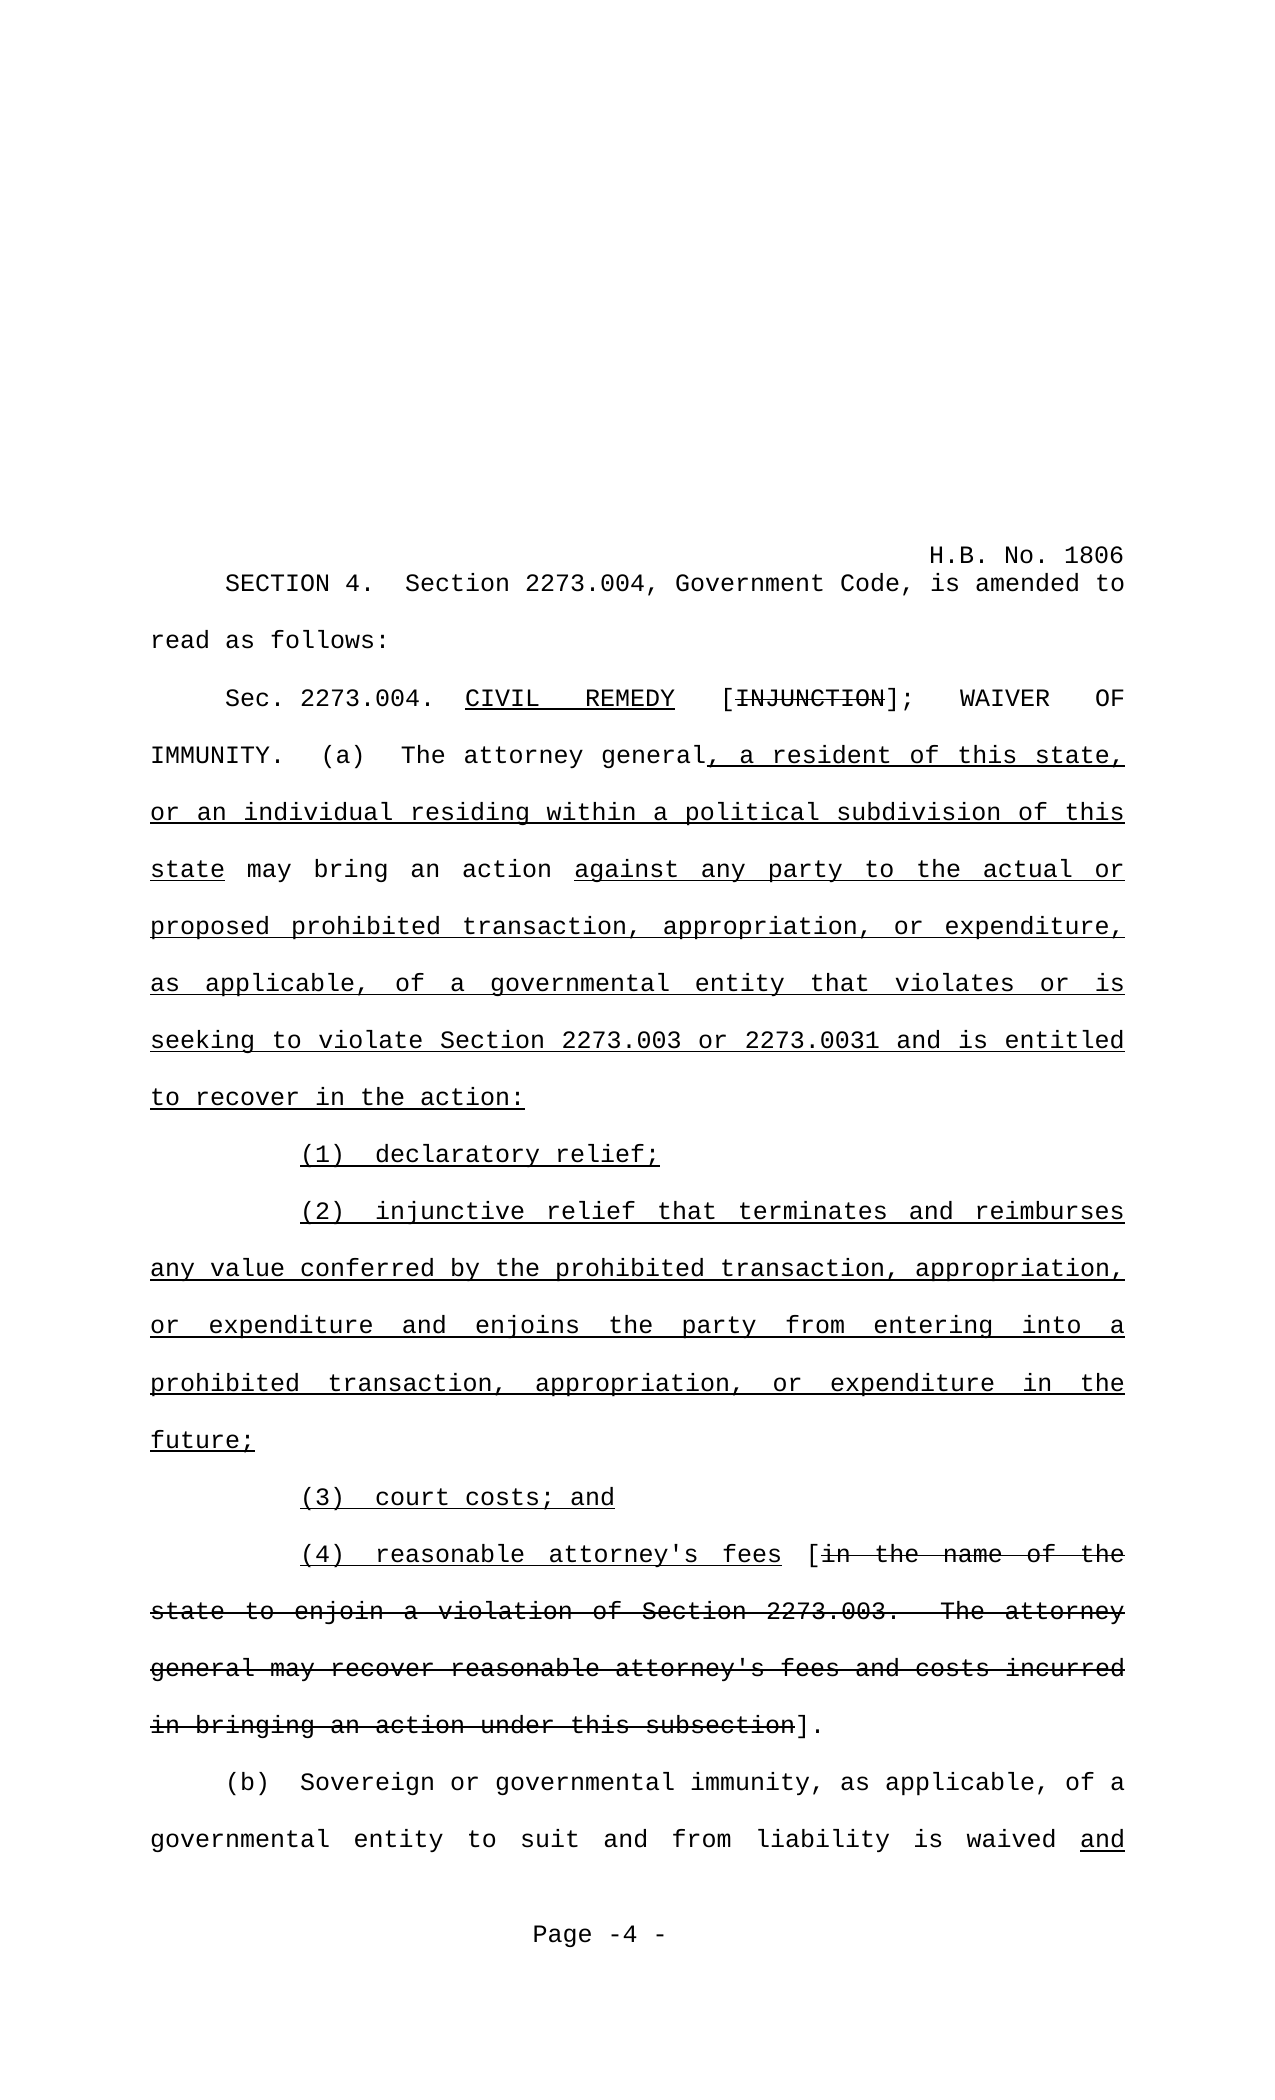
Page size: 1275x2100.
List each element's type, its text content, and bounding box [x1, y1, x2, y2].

text (4) reasonable attorney's fees [in the name of the state to enjoin a violation of Section 2273.003. The attorney general may recover reasonable attorney's fees and costs incurred in bringing an action under this subsection]. [150, 1671, 1125, 1741]
text Sec. 2273.004. CIVIL REMEDY [INJUNCTION]; WAIVER OF IMMUNITY. (a) The attorney general, a resident of this state, or an individual residing within a political subdivision of this state may bring an action against any party to the actual or proposed prohibited transaction, appropriation, or expenditure, as applicable, of a governmental entity that violates or is seeking to violate Section 2273.003 or 2273.0031 and is entitled to recover in the action: [150, 995, 1125, 1051]
text (4) reasonable attorney's fees [in the name of the state to enjoin a violation of Section 2273.003. The attorney general may recover reasonable attorney's fees and costs incurred in bringing an action under this subsection]. [150, 1541, 1125, 1612]
text Sec. 2273.004. CIVIL REMEDY [INJUNCTION]; WAIVER OF IMMUNITY. (a) The attorney general, a resident of this state, or an individual residing within a political subdivision of this state may bring an action against any party to the actual or proposed prohibited transaction, appropriation, or expenditure, as applicable, of a governmental entity that violates or is seeking to violate Section 2273.003 or 2273.0031 and is entitled to recover in the action: [150, 938, 1125, 994]
text (2) injunctive relief that terminates and reimburses any value conferred by the prohibited transaction, appropriation, or expenditure and enjoins the party from entering into a prohibited transaction, appropriation, or expenditure in the future; [150, 1199, 1125, 1279]
text (2) injunctive relief that terminates and reimburses any value conferred by the prohibited transaction, appropriation, or expenditure and enjoins the party from entering into a prohibited transaction, appropriation, or expenditure in the future; [150, 1281, 1125, 1336]
text (4) reasonable attorney's fees [in the name of the state to enjoin a violation of Section 2273.003. The attorney general may recover reasonable attorney's fees and costs incurred in bringing an action under this subsection]. [150, 1614, 1125, 1669]
text (3) court costs; and [150, 1484, 1125, 1513]
text Sec. 2273.004. CIVIL REMEDY [INJUNCTION]; WAIVER OF IMMUNITY. (a) The attorney general, a resident of this state, or an individual residing within a political subdivision of this state may bring an action against any party to the actual or proposed prohibited transaction, appropriation, or expenditure, as applicable, of a governmental entity that violates or is seeking to violate Section 2273.003 or 2273.0031 and is entitled to recover in the action: [150, 824, 1125, 937]
text Sec. 2273.004. CIVIL REMEDY [INJUNCTION]; WAIVER OF IMMUNITY. (a) The attorney general, a resident of this state, or an individual residing within a political subdivision of this state may bring an action against any party to the actual or proposed prohibited transaction, appropriation, or expenditure, as applicable, of a governmental entity that violates or is seeking to violate Section 2273.003 or 2273.0031 and is entitled to recover in the action: [150, 685, 1125, 822]
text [150, 1769, 1125, 1855]
text (2) injunctive relief that terminates and reimburses any value conferred by the prohibited transaction, appropriation, or expenditure and enjoins the party from entering into a prohibited transaction, appropriation, or expenditure in the future; [150, 1338, 1125, 1393]
text (2) injunctive relief that terminates and reimburses any value conferred by the prohibited transaction, appropriation, or expenditure and enjoins the party from entering into a prohibited transaction, appropriation, or expenditure in the future; [150, 1395, 1125, 1456]
text SECTION 4. Section 2273.004, Government Code, is amended to read as follows: [150, 571, 1125, 656]
text (1) declaratory relief; [150, 1142, 1125, 1170]
text Sec. 2273.004. CIVIL REMEDY [INJUNCTION]; WAIVER OF IMMUNITY. (a) The attorney general, a resident of this state, or an individual residing within a political subdivision of this state may bring an action against any party to the actual or proposed prohibited transaction, appropriation, or expenditure, as applicable, of a governmental entity that violates or is seeking to violate Section 2273.003 or 2273.0031 and is entitled to recover in the action: [150, 1052, 1125, 1113]
